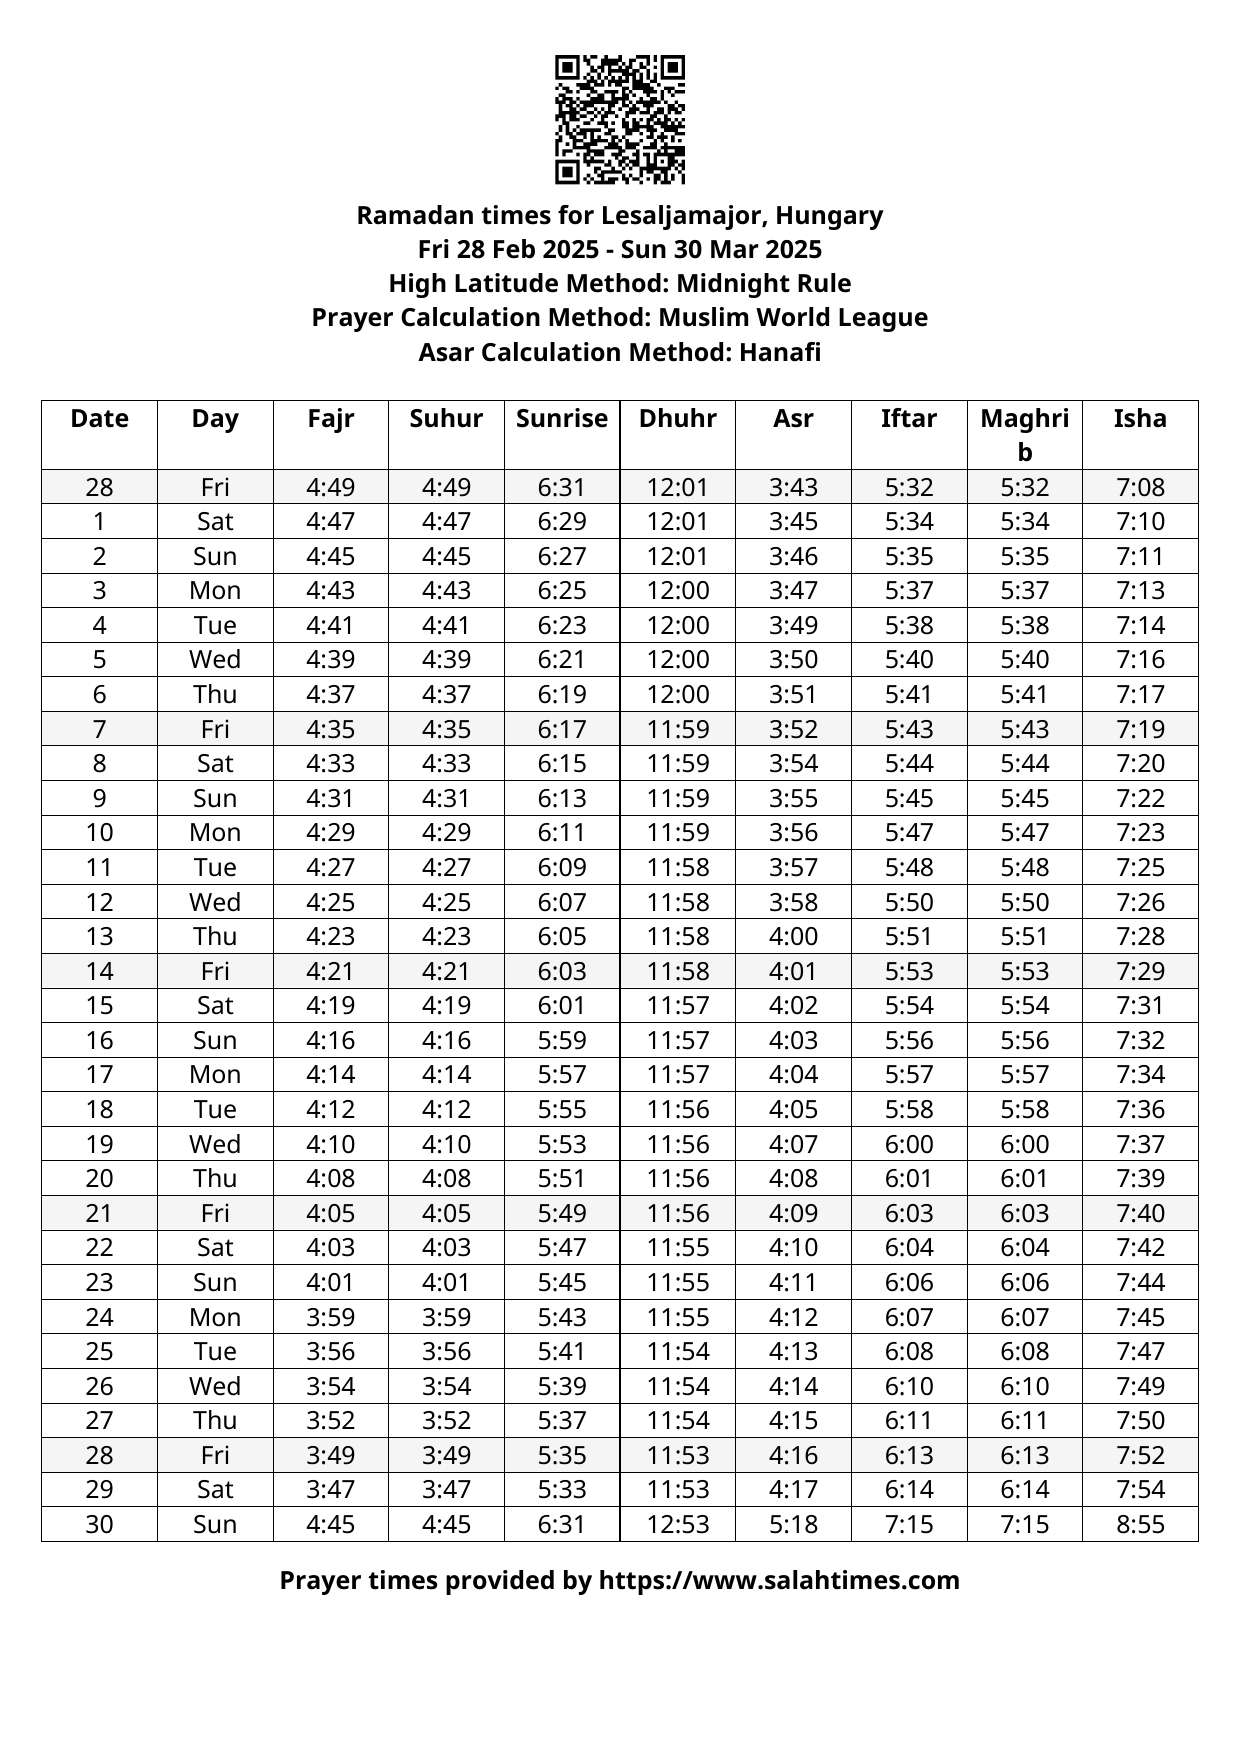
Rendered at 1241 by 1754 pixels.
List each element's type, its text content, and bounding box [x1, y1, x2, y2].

table_cell 4:10 [389, 1127, 504, 1160]
table_cell 5:51 [852, 919, 967, 953]
table_cell 12:01 [621, 504, 735, 538]
table_cell 3:59 [389, 1300, 504, 1333]
table_cell 4:23 [274, 919, 388, 953]
table_cell 30 [42, 1507, 157, 1541]
table_cell 6:31 [505, 470, 619, 503]
table_cell 7:20 [1083, 746, 1198, 780]
table_cell 12:00 [621, 677, 735, 711]
table_cell 4:23 [389, 919, 504, 953]
table_cell Fri [158, 954, 273, 987]
table_cell 26 [42, 1369, 157, 1402]
table_cell 11:55 [621, 1265, 735, 1299]
table_cell Mon [158, 816, 273, 849]
table_cell 4:00 [736, 919, 851, 953]
table_cell 4:47 [274, 504, 388, 538]
table_cell 7:42 [1083, 1231, 1198, 1264]
table_cell 7:47 [1083, 1334, 1198, 1368]
table_cell 4:41 [274, 608, 388, 642]
table_cell 6:07 [505, 885, 619, 918]
table_cell 11:55 [621, 1300, 735, 1333]
table_cell 8:55 [1083, 1507, 1198, 1541]
table_cell 14 [42, 954, 157, 987]
table_cell 5:47 [505, 1231, 619, 1264]
table_cell 4:14 [389, 1058, 504, 1091]
table_cell 7:31 [1083, 989, 1198, 1022]
table_cell 6:27 [505, 539, 619, 572]
table_cell 4:10 [736, 1231, 851, 1264]
table_cell 11:54 [621, 1334, 735, 1368]
table_cell 4:21 [389, 954, 504, 987]
table_cell 5 [42, 643, 157, 676]
table_cell 4:45 [389, 1507, 504, 1541]
table_cell Sun [158, 781, 273, 814]
table_cell 11:58 [621, 919, 735, 953]
table_cell 5:53 [852, 954, 967, 987]
table_cell 4:12 [389, 1092, 504, 1126]
table_cell 3:56 [736, 816, 851, 849]
table_header Isha [1083, 401, 1198, 469]
table_cell 5:40 [968, 643, 1082, 676]
table_cell Sun [158, 1265, 273, 1299]
table_cell 11:56 [621, 1161, 735, 1195]
table_cell Thu [158, 1161, 273, 1195]
table_cell 6:07 [852, 1300, 967, 1333]
table_cell 4:07 [736, 1127, 851, 1160]
table_cell 11:53 [621, 1438, 735, 1472]
table_cell 4:10 [274, 1127, 388, 1160]
table_cell Fri [158, 1438, 273, 1472]
table_cell 6:06 [852, 1265, 967, 1299]
table_header Iftar [852, 401, 967, 469]
table_header Day [158, 401, 273, 469]
table_cell 4:03 [389, 1231, 504, 1264]
table_cell 7:32 [1083, 1023, 1198, 1057]
table_cell 15 [42, 989, 157, 1022]
table_cell 11:58 [621, 850, 735, 884]
table_cell 7:19 [1083, 712, 1198, 745]
table_cell 4:31 [274, 781, 388, 814]
table_cell 5:32 [852, 470, 967, 503]
table_cell 5:48 [852, 850, 967, 884]
table_cell 5:44 [852, 746, 967, 780]
table_cell 5:38 [968, 608, 1082, 642]
table_cell 4:14 [274, 1058, 388, 1091]
table_cell 29 [42, 1473, 157, 1506]
table_cell 3:49 [389, 1438, 504, 1472]
table_header Maghrib [968, 401, 1082, 469]
text Asar Calculation Method: Hanafi [42, 334, 1198, 368]
table_cell 11:59 [621, 781, 735, 814]
table_cell 6:06 [968, 1265, 1082, 1299]
table_cell 4 [42, 608, 157, 642]
table_cell 4:05 [736, 1092, 851, 1126]
table_cell 11:56 [621, 1127, 735, 1160]
table_cell 5:40 [852, 643, 967, 676]
table_cell Wed [158, 1369, 273, 1402]
table_cell 11:53 [621, 1473, 735, 1506]
table_cell 7:28 [1083, 919, 1198, 953]
table_cell 5:47 [968, 816, 1082, 849]
text Prayer times provided by https://www.salahtimes.com [42, 1563, 1198, 1597]
table_cell 11:59 [621, 712, 735, 745]
table_cell 4:19 [389, 989, 504, 1022]
table_cell 7:37 [1083, 1127, 1198, 1160]
table_cell 5:33 [505, 1473, 619, 1506]
table_cell 5:41 [968, 677, 1082, 711]
table_cell 3:54 [736, 746, 851, 780]
table_cell 5:58 [852, 1092, 967, 1126]
table_cell 7:11 [1083, 539, 1198, 572]
table_cell Sat [158, 1473, 273, 1506]
table_cell Fri [158, 1196, 273, 1229]
table_cell 1 [42, 504, 157, 538]
table_cell Tue [158, 608, 273, 642]
table_cell 5:57 [505, 1058, 619, 1091]
table_cell 6:19 [505, 677, 619, 711]
table_cell 7:10 [1083, 504, 1198, 538]
table_header Suhur [389, 401, 504, 469]
table_cell 12 [42, 885, 157, 918]
table_cell 5:37 [852, 574, 967, 607]
text Fri 28 Feb 2025 - Sun 30 Mar 2025 [42, 232, 1198, 266]
table_cell 6:00 [852, 1127, 967, 1160]
table_cell 16 [42, 1023, 157, 1057]
table_cell 4:27 [389, 850, 504, 884]
table_cell 5:57 [968, 1058, 1082, 1091]
table_cell 11:54 [621, 1404, 735, 1437]
table_cell Fri [158, 470, 273, 503]
table_cell 6:08 [968, 1334, 1082, 1368]
table_cell Wed [158, 885, 273, 918]
table_cell 3:52 [274, 1404, 388, 1437]
table_cell 5:58 [968, 1092, 1082, 1126]
table_cell 4:29 [274, 816, 388, 849]
table_cell 6:10 [968, 1369, 1082, 1402]
picture [542, 41, 699, 198]
table_cell 19 [42, 1127, 157, 1160]
table_cell 6:00 [968, 1127, 1082, 1160]
table_cell 4:29 [389, 816, 504, 849]
table_cell 6:09 [505, 850, 619, 884]
table_cell 7:13 [1083, 574, 1198, 607]
table_cell 9 [42, 781, 157, 814]
table_cell 12:00 [621, 574, 735, 607]
table_cell 4:12 [274, 1092, 388, 1126]
table_cell 6:03 [852, 1196, 967, 1229]
table_cell 4:27 [274, 850, 388, 884]
table_cell 3:58 [736, 885, 851, 918]
table_cell 4:08 [274, 1161, 388, 1195]
table_cell 11 [42, 850, 157, 884]
table_cell 6:29 [505, 504, 619, 538]
table_cell 23 [42, 1265, 157, 1299]
table_cell 4:35 [389, 712, 504, 745]
table_cell Tue [158, 850, 273, 884]
table_cell 3:56 [389, 1334, 504, 1368]
table_cell 3:47 [389, 1473, 504, 1506]
table_cell 5:37 [968, 574, 1082, 607]
table_cell 3:51 [736, 677, 851, 711]
table_cell 4:45 [389, 539, 504, 572]
table_cell Sat [158, 1231, 273, 1264]
table_cell Mon [158, 574, 273, 607]
table_cell 5:53 [505, 1127, 619, 1160]
table_cell Sun [158, 539, 273, 572]
table_cell 11:59 [621, 816, 735, 849]
table_cell 6:23 [505, 608, 619, 642]
table_cell 6:04 [968, 1231, 1082, 1264]
table_cell 27 [42, 1404, 157, 1437]
table_cell 5:41 [505, 1334, 619, 1368]
table_cell 5:35 [968, 539, 1082, 572]
table_cell 3:56 [274, 1334, 388, 1368]
table_cell 22 [42, 1231, 157, 1264]
table_cell 5:55 [505, 1092, 619, 1126]
table_cell 7:44 [1083, 1265, 1198, 1299]
table_cell 3 [42, 574, 157, 607]
table_cell Thu [158, 1404, 273, 1437]
table_cell 4:03 [736, 1023, 851, 1057]
table_cell 7:16 [1083, 643, 1198, 676]
table_header Sunrise [505, 401, 619, 469]
table_cell 6:14 [852, 1473, 967, 1506]
table_cell 7:49 [1083, 1369, 1198, 1402]
table_cell 12:53 [621, 1507, 735, 1541]
table_cell Fri [158, 712, 273, 745]
table_cell 3:59 [274, 1300, 388, 1333]
table_cell 3:47 [736, 574, 851, 607]
table_cell 7 [42, 712, 157, 745]
table_cell 7:15 [968, 1507, 1082, 1541]
table_cell 4:21 [274, 954, 388, 987]
table_cell 5:43 [852, 712, 967, 745]
table_cell 8 [42, 746, 157, 780]
table_cell 5:48 [968, 850, 1082, 884]
table_cell 7:26 [1083, 885, 1198, 918]
table_cell 5:41 [852, 677, 967, 711]
table_cell 4:01 [274, 1265, 388, 1299]
table_cell 3:54 [274, 1369, 388, 1402]
table_cell 7:36 [1083, 1092, 1198, 1126]
table_cell 5:59 [505, 1023, 619, 1057]
table_cell Sat [158, 989, 273, 1022]
table_cell 4:45 [274, 539, 388, 572]
table_cell 11:54 [621, 1369, 735, 1402]
table_cell 4:47 [389, 504, 504, 538]
table_cell 2 [42, 539, 157, 572]
table_cell 7:29 [1083, 954, 1198, 987]
table_cell 12:00 [621, 643, 735, 676]
table_cell 4:13 [736, 1334, 851, 1368]
table_cell 6:25 [505, 574, 619, 607]
table_cell 5:54 [852, 989, 967, 1022]
table_cell 5:37 [505, 1404, 619, 1437]
table_cell 4:41 [389, 608, 504, 642]
table_cell 4:16 [389, 1023, 504, 1057]
table_cell 4:43 [389, 574, 504, 607]
table_cell 5:35 [852, 539, 967, 572]
table_cell 3:45 [736, 504, 851, 538]
table_cell Tue [158, 1334, 273, 1368]
table_cell 5:35 [505, 1438, 619, 1472]
table_header Dhuhr [621, 401, 735, 469]
table_cell 7:40 [1083, 1196, 1198, 1229]
table_cell 4:03 [274, 1231, 388, 1264]
table_cell 4:25 [389, 885, 504, 918]
table_cell 4:39 [389, 643, 504, 676]
table_cell 3:50 [736, 643, 851, 676]
table_cell 11:57 [621, 989, 735, 1022]
table_cell 6:13 [852, 1438, 967, 1472]
table_cell 6:03 [505, 954, 619, 987]
table_cell 4:16 [274, 1023, 388, 1057]
table_cell 4:37 [389, 677, 504, 711]
table_cell 5:39 [505, 1369, 619, 1402]
table_cell 6:11 [505, 816, 619, 849]
table_cell 5:49 [505, 1196, 619, 1229]
table_cell 6:05 [505, 919, 619, 953]
table_cell 4:16 [736, 1438, 851, 1472]
table_cell 7:39 [1083, 1161, 1198, 1195]
table_cell 3:57 [736, 850, 851, 884]
table_cell 6 [42, 677, 157, 711]
table_cell 4:49 [274, 470, 388, 503]
table_cell 5:45 [852, 781, 967, 814]
table_cell 5:45 [505, 1265, 619, 1299]
table_cell 3:55 [736, 781, 851, 814]
table_header Asr [736, 401, 851, 469]
table_cell 10 [42, 816, 157, 849]
table_cell 4:39 [274, 643, 388, 676]
table_cell 7:14 [1083, 608, 1198, 642]
table_cell 4:04 [736, 1058, 851, 1091]
table_header Date [42, 401, 157, 469]
table_cell 5:50 [968, 885, 1082, 918]
table_cell 7:22 [1083, 781, 1198, 814]
text High Latitude Method: Midnight Rule [42, 266, 1198, 300]
table_cell 7:15 [852, 1507, 967, 1541]
table_cell 3:46 [736, 539, 851, 572]
table_cell 5:50 [852, 885, 967, 918]
table_cell 12:00 [621, 608, 735, 642]
table_cell 4:49 [389, 470, 504, 503]
table_cell 4:17 [736, 1473, 851, 1506]
table_cell 11:59 [621, 746, 735, 780]
table_cell 17 [42, 1058, 157, 1091]
table_cell 4:35 [274, 712, 388, 745]
table_cell 4:15 [736, 1404, 851, 1437]
table_cell 5:18 [736, 1507, 851, 1541]
table_cell Thu [158, 919, 273, 953]
table_cell 11:58 [621, 954, 735, 987]
table_cell 5:56 [968, 1023, 1082, 1057]
table_cell 5:45 [968, 781, 1082, 814]
text Ramadan times for Lesaljamajor, Hungary [42, 198, 1198, 232]
table_cell 11:58 [621, 885, 735, 918]
table_cell 6:31 [505, 1507, 619, 1541]
table_cell 3:54 [389, 1369, 504, 1402]
table_cell 20 [42, 1161, 157, 1195]
table_cell Wed [158, 643, 273, 676]
table_cell 4:11 [736, 1265, 851, 1299]
table_header Fajr [274, 401, 388, 469]
table_cell 3:49 [274, 1438, 388, 1472]
table_cell 4:14 [736, 1369, 851, 1402]
table_cell 3:47 [274, 1473, 388, 1506]
table_cell Sun [158, 1023, 273, 1057]
table_cell 5:43 [505, 1300, 619, 1333]
table_cell 6:01 [505, 989, 619, 1022]
table_cell 4:33 [389, 746, 504, 780]
table_cell 4:33 [274, 746, 388, 780]
table_cell 4:25 [274, 885, 388, 918]
text Prayer Calculation Method: Muslim World League [42, 300, 1198, 334]
table_cell 6:03 [968, 1196, 1082, 1229]
table_cell 7:54 [1083, 1473, 1198, 1506]
table_cell 24 [42, 1300, 157, 1333]
table_cell 5:57 [852, 1058, 967, 1091]
table_cell 7:23 [1083, 816, 1198, 849]
table_cell 4:09 [736, 1196, 851, 1229]
table_cell 5:51 [505, 1161, 619, 1195]
table_cell 11:57 [621, 1023, 735, 1057]
table_cell 18 [42, 1092, 157, 1126]
table_cell 11:55 [621, 1231, 735, 1264]
table_cell 6:07 [968, 1300, 1082, 1333]
table_cell 7:45 [1083, 1300, 1198, 1333]
table_cell 3:43 [736, 470, 851, 503]
table_cell 5:34 [852, 504, 967, 538]
table_cell 5:32 [968, 470, 1082, 503]
table_cell 5:43 [968, 712, 1082, 745]
table_cell 4:43 [274, 574, 388, 607]
table_cell 4:45 [274, 1507, 388, 1541]
table_cell 5:56 [852, 1023, 967, 1057]
table_cell Sat [158, 504, 273, 538]
table_cell 7:17 [1083, 677, 1198, 711]
table_cell 4:02 [736, 989, 851, 1022]
table_cell 28 [42, 1438, 157, 1472]
table_cell 7:25 [1083, 850, 1198, 884]
table_cell 5:38 [852, 608, 967, 642]
table_cell 11:57 [621, 1058, 735, 1091]
table_cell 6:08 [852, 1334, 967, 1368]
table_cell Mon [158, 1058, 273, 1091]
table_cell 5:51 [968, 919, 1082, 953]
table_cell 4:05 [274, 1196, 388, 1229]
table_cell 13 [42, 919, 157, 953]
table_cell 4:08 [389, 1161, 504, 1195]
table_cell 6:11 [968, 1404, 1082, 1437]
table_cell 3:49 [736, 608, 851, 642]
table_cell Sun [158, 1507, 273, 1541]
table_cell 6:13 [968, 1438, 1082, 1472]
table_cell 6:14 [968, 1473, 1082, 1506]
table_cell 12:01 [621, 539, 735, 572]
table_cell 6:11 [852, 1404, 967, 1437]
table_cell 12:01 [621, 470, 735, 503]
table_cell 4:01 [389, 1265, 504, 1299]
table_cell 5:53 [968, 954, 1082, 987]
table_cell 3:52 [736, 712, 851, 745]
table_cell Thu [158, 677, 273, 711]
table_cell Tue [158, 1092, 273, 1126]
table_cell 7:50 [1083, 1404, 1198, 1437]
table_cell 5:34 [968, 504, 1082, 538]
table_cell 4:19 [274, 989, 388, 1022]
table_cell 6:21 [505, 643, 619, 676]
table_cell 28 [42, 470, 157, 503]
table_cell Wed [158, 1127, 273, 1160]
table_cell 25 [42, 1334, 157, 1368]
table_cell 4:05 [389, 1196, 504, 1229]
table_cell 6:13 [505, 781, 619, 814]
table_cell 6:01 [968, 1161, 1082, 1195]
table_cell 7:08 [1083, 470, 1198, 503]
table_cell 11:56 [621, 1196, 735, 1229]
table_cell 5:44 [968, 746, 1082, 780]
table_cell 7:34 [1083, 1058, 1198, 1091]
table_cell 11:56 [621, 1092, 735, 1126]
table_cell Mon [158, 1300, 273, 1333]
table_cell 5:47 [852, 816, 967, 849]
table_cell 6:15 [505, 746, 619, 780]
table_cell 4:12 [736, 1300, 851, 1333]
table_cell 4:08 [736, 1161, 851, 1195]
table_cell 21 [42, 1196, 157, 1229]
table_cell 6:17 [505, 712, 619, 745]
table_cell 4:31 [389, 781, 504, 814]
table_cell 7:52 [1083, 1438, 1198, 1472]
table_cell 6:01 [852, 1161, 967, 1195]
table_cell Sat [158, 746, 273, 780]
table_cell 6:04 [852, 1231, 967, 1264]
table_cell 6:10 [852, 1369, 967, 1402]
table_cell 4:37 [274, 677, 388, 711]
table_cell 4:01 [736, 954, 851, 987]
table_cell 3:52 [389, 1404, 504, 1437]
table_cell 5:54 [968, 989, 1082, 1022]
